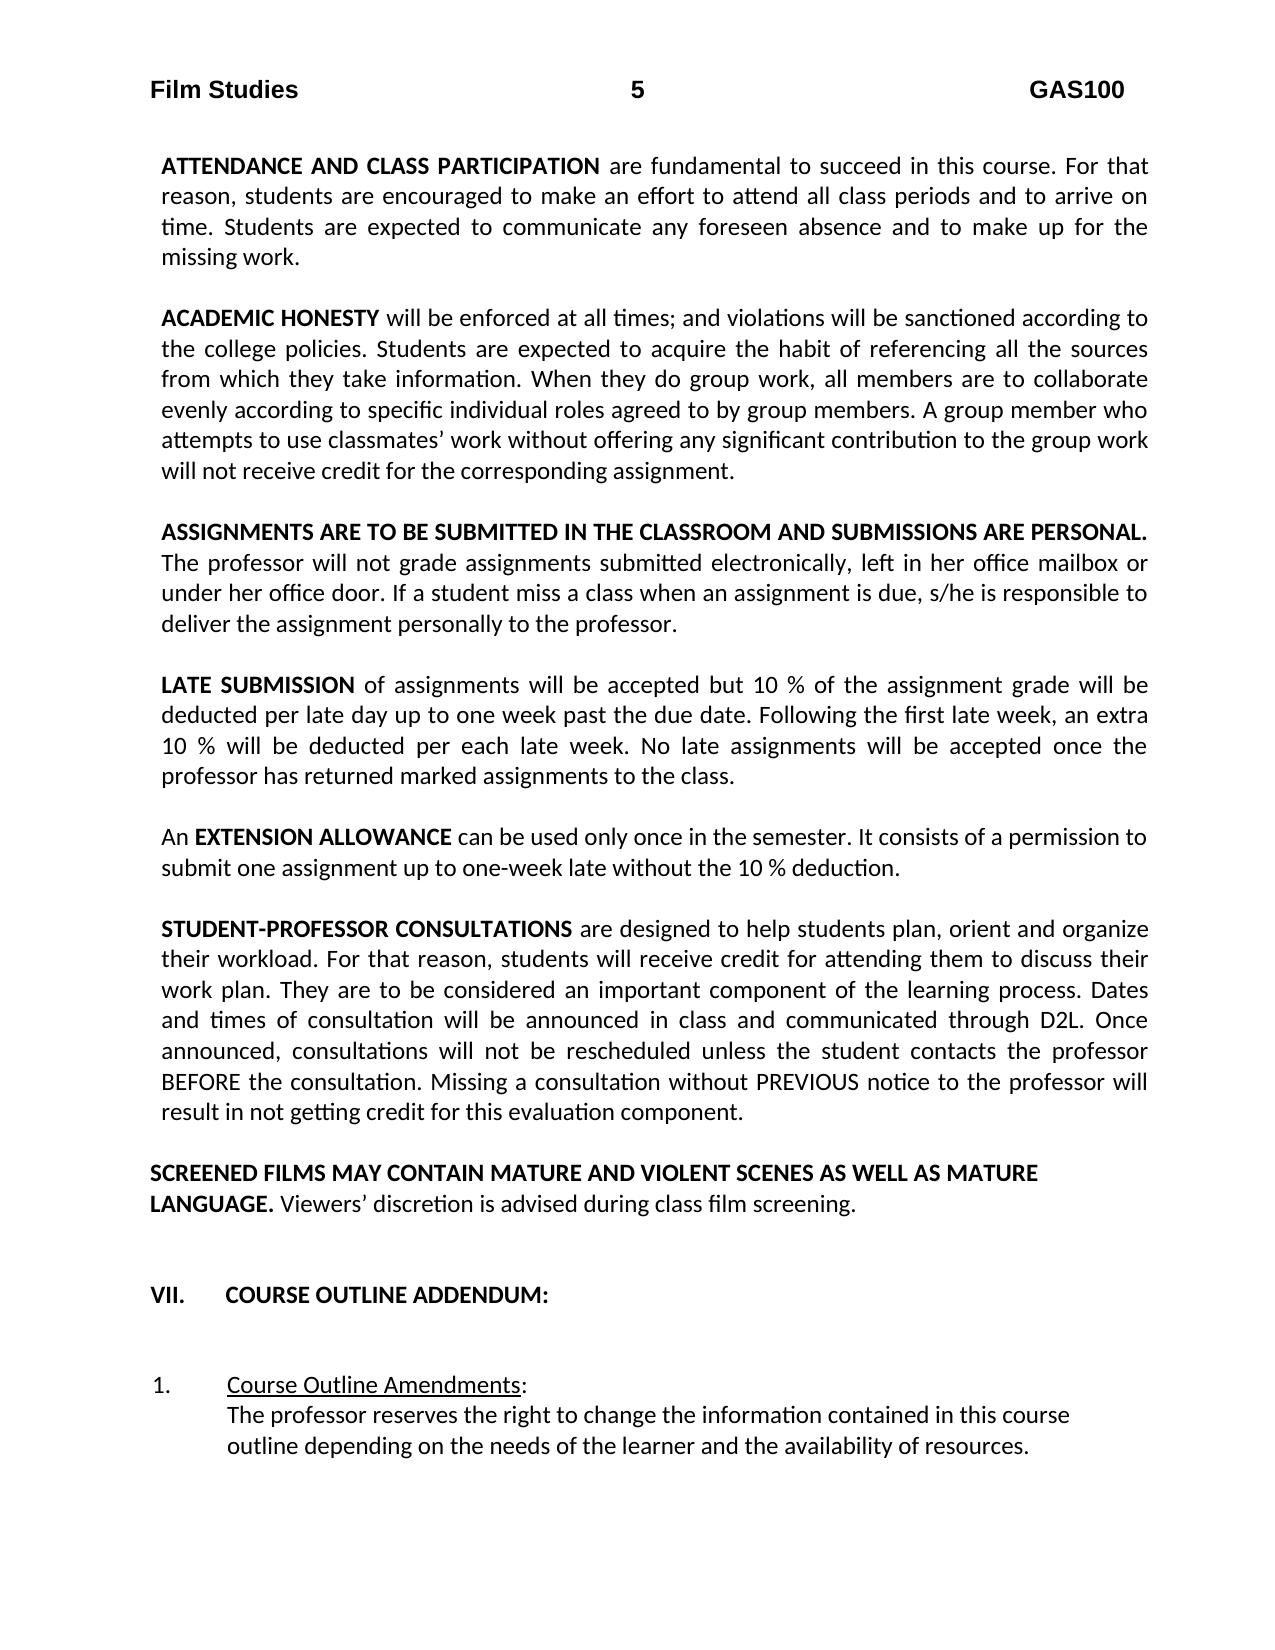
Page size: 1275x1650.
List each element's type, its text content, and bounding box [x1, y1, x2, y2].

table_header Course Outline Amendments: The professor reserves the right to change the information contained in this course outline depending on the needs of the learner and the availability of resources. [216, 1369, 1153, 1491]
table_header VII. COURSE OUTLINE ADDENDUM: [139, 1279, 1090, 1340]
table_cell ATTENDANCE AND CLASS PARTICIPATION are fundamental to succeed in this course. For that reason, students are encouraged to make an effort to attend all class periods and to arrive on time. Students are expected to communicate any foreseen absence and to make up for the missing work. ACADEMIC HONESTY will be enforced at all times; and violations will be sanctioned according to the college policies. Students are expected to acquire the habit of referencing all the sources from which they take information. When they do group work, all members are to collaborate evenly according to specific individual roles agreed to by group members. A group member who attempts to use classmates’ work without offering any significant contribution to the group work will not receive credit for the corresponding assignment. ASSIGNMENTS ARE TO BE SUBMITTED IN THE CLASSROOM AND SUBMISSIONS ARE PERSONAL. The professor will not grade assignments submitted electronically, left in her office mailbox or under her office door. If a student miss a class when an assignment is due, s/he is responsible to deliver the assignment personally to the professor. LATE SUBMISSION of assignments will be accepted but 10 % of the assignment grade will be deducted per late day up to one week past the due date. Following the first late week, an extra 10 % will be deducted per each late week. No late assignments will be accepted once the professor has returned marked assignments to the class. An EXTENSION ALLOWANCE can be used only once in the semester. It consists of a permission to submit one assignment up to one-week late without the 10 % deduction. STUDENT-PROFESSOR CONSULTATIONS are designed to help students plan, orient and organize their workload. For that reason, students will receive credit for attending them to discuss their work plan. They are to be considered an important component of the learning process. Dates and times of consultation will be announced in class and communicated through D2L. Once announced, consultations will not be rescheduled unless the student contacts the professor BEFORE the consultation. Missing a consultation without PREVIOUS notice to the professor will result in not getting credit for this evaluation component. [150, 150, 1161, 1157]
table_header 1. [141, 1369, 216, 1491]
text SCREENED FILMS MAY CONTAIN MATURE AND VIOLENT SCENES AS WELL AS MATURE LANGUAGE. Viewers’ discretion is advised during class film screening. [150, 1157, 1125, 1218]
